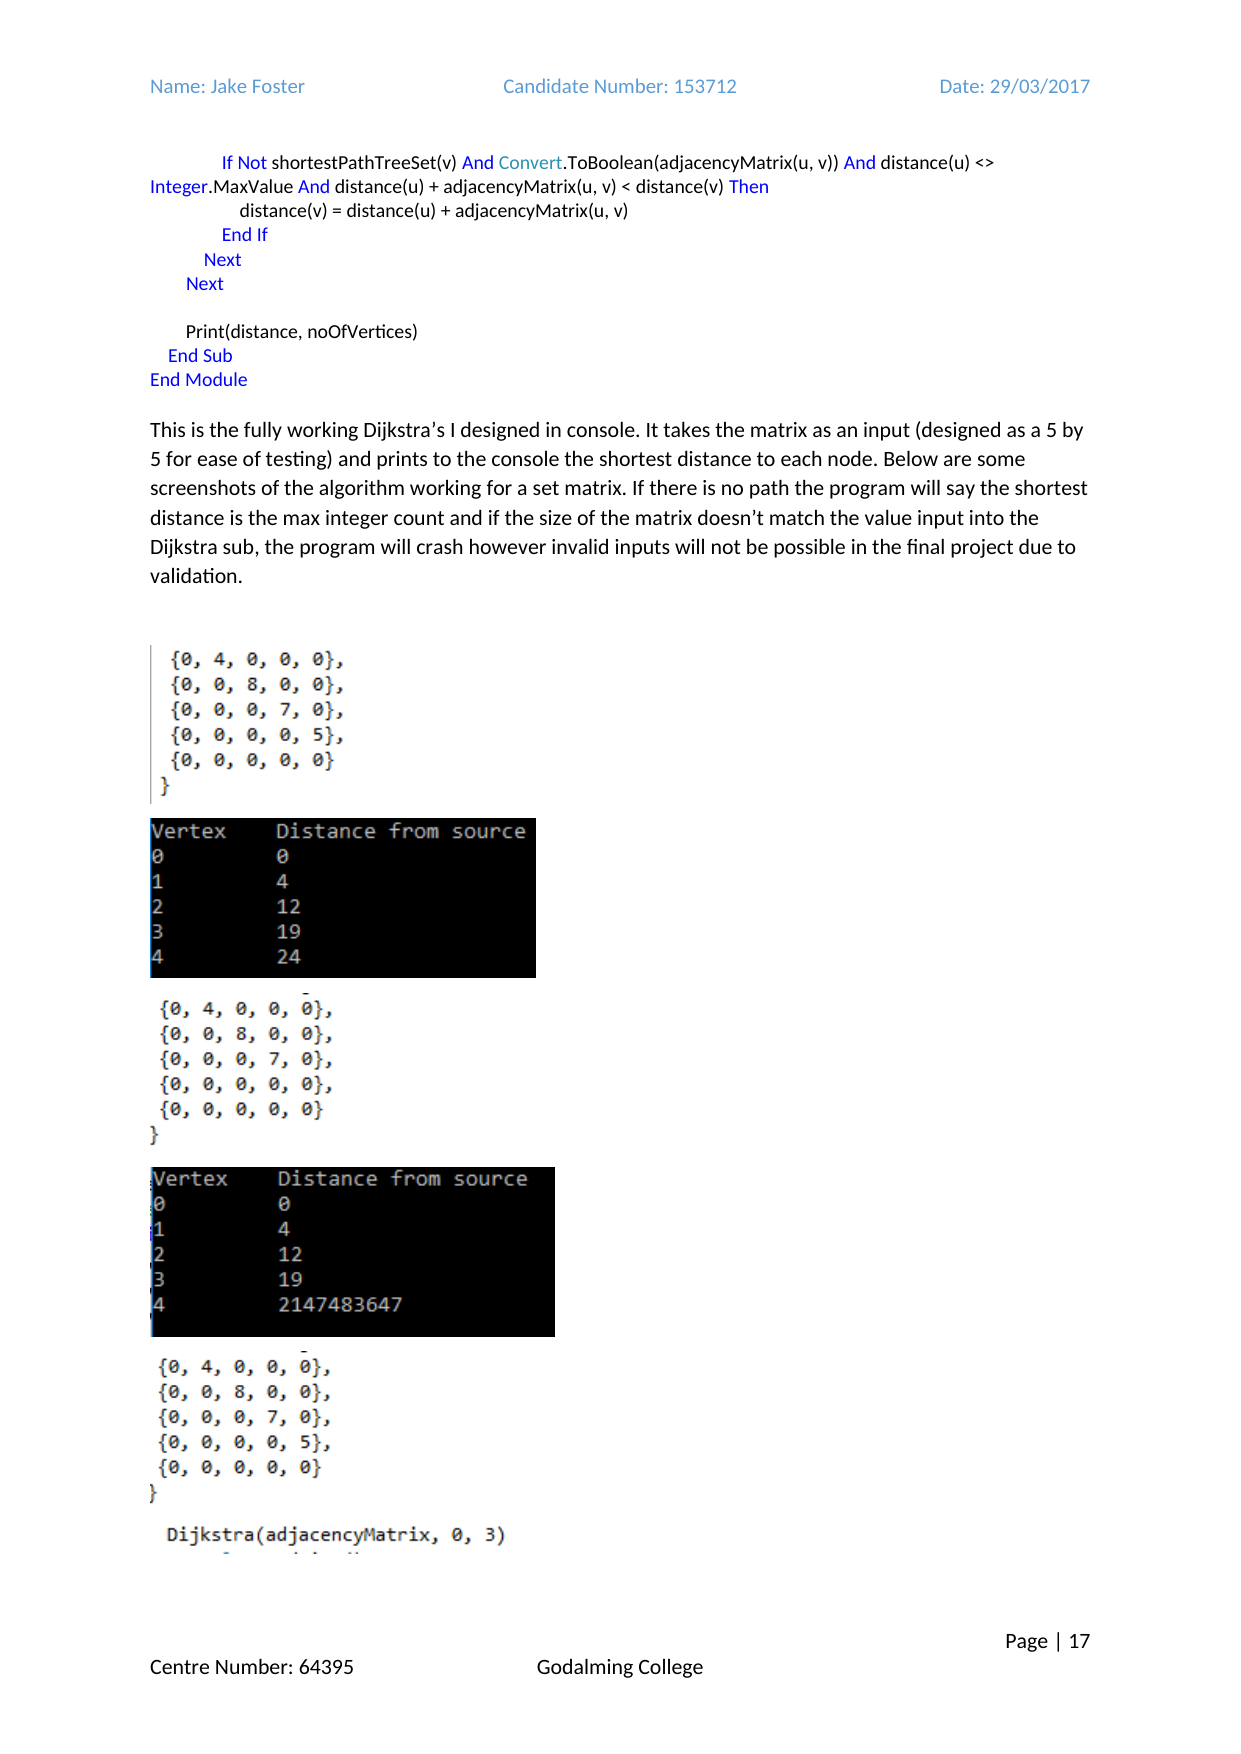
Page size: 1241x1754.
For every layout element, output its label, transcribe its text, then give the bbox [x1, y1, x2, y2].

text End If [150, 222, 1090, 247]
text distance(v) = distance(u) + adjacencyMatrix(u, v) [150, 198, 1090, 222]
text End Sub [150, 343, 1090, 367]
text If Not shortestPathTreeSet(v) And Convert.ToBoolean(adjacencyMatrix(u, v)) And distance(u) <> Integer.MaxValue And distance(u) + adjacencyMatrix(u, v) < distance(v) Then [150, 150, 1090, 198]
text End Module [150, 367, 1090, 392]
text Print(distance, noOfVertices) [150, 319, 1090, 343]
text Next [150, 247, 1090, 271]
text This is the fully working Dijkstra’s I designed in console. It takes the matrix as an input (designed as a 5 by 5 for ease of testing) and prints to the console the shortest distance to each node. Below are some screenshots of the algorithm working for a set matrix. If there is no path the program will say the shortest distance is the max integer count and if the size of the matrix doesn’t match the value input into the Dijkstra sub, the program will crash however invalid inputs will not be possible in the final project due to validation. [150, 416, 1090, 589]
text Next [150, 271, 1090, 295]
